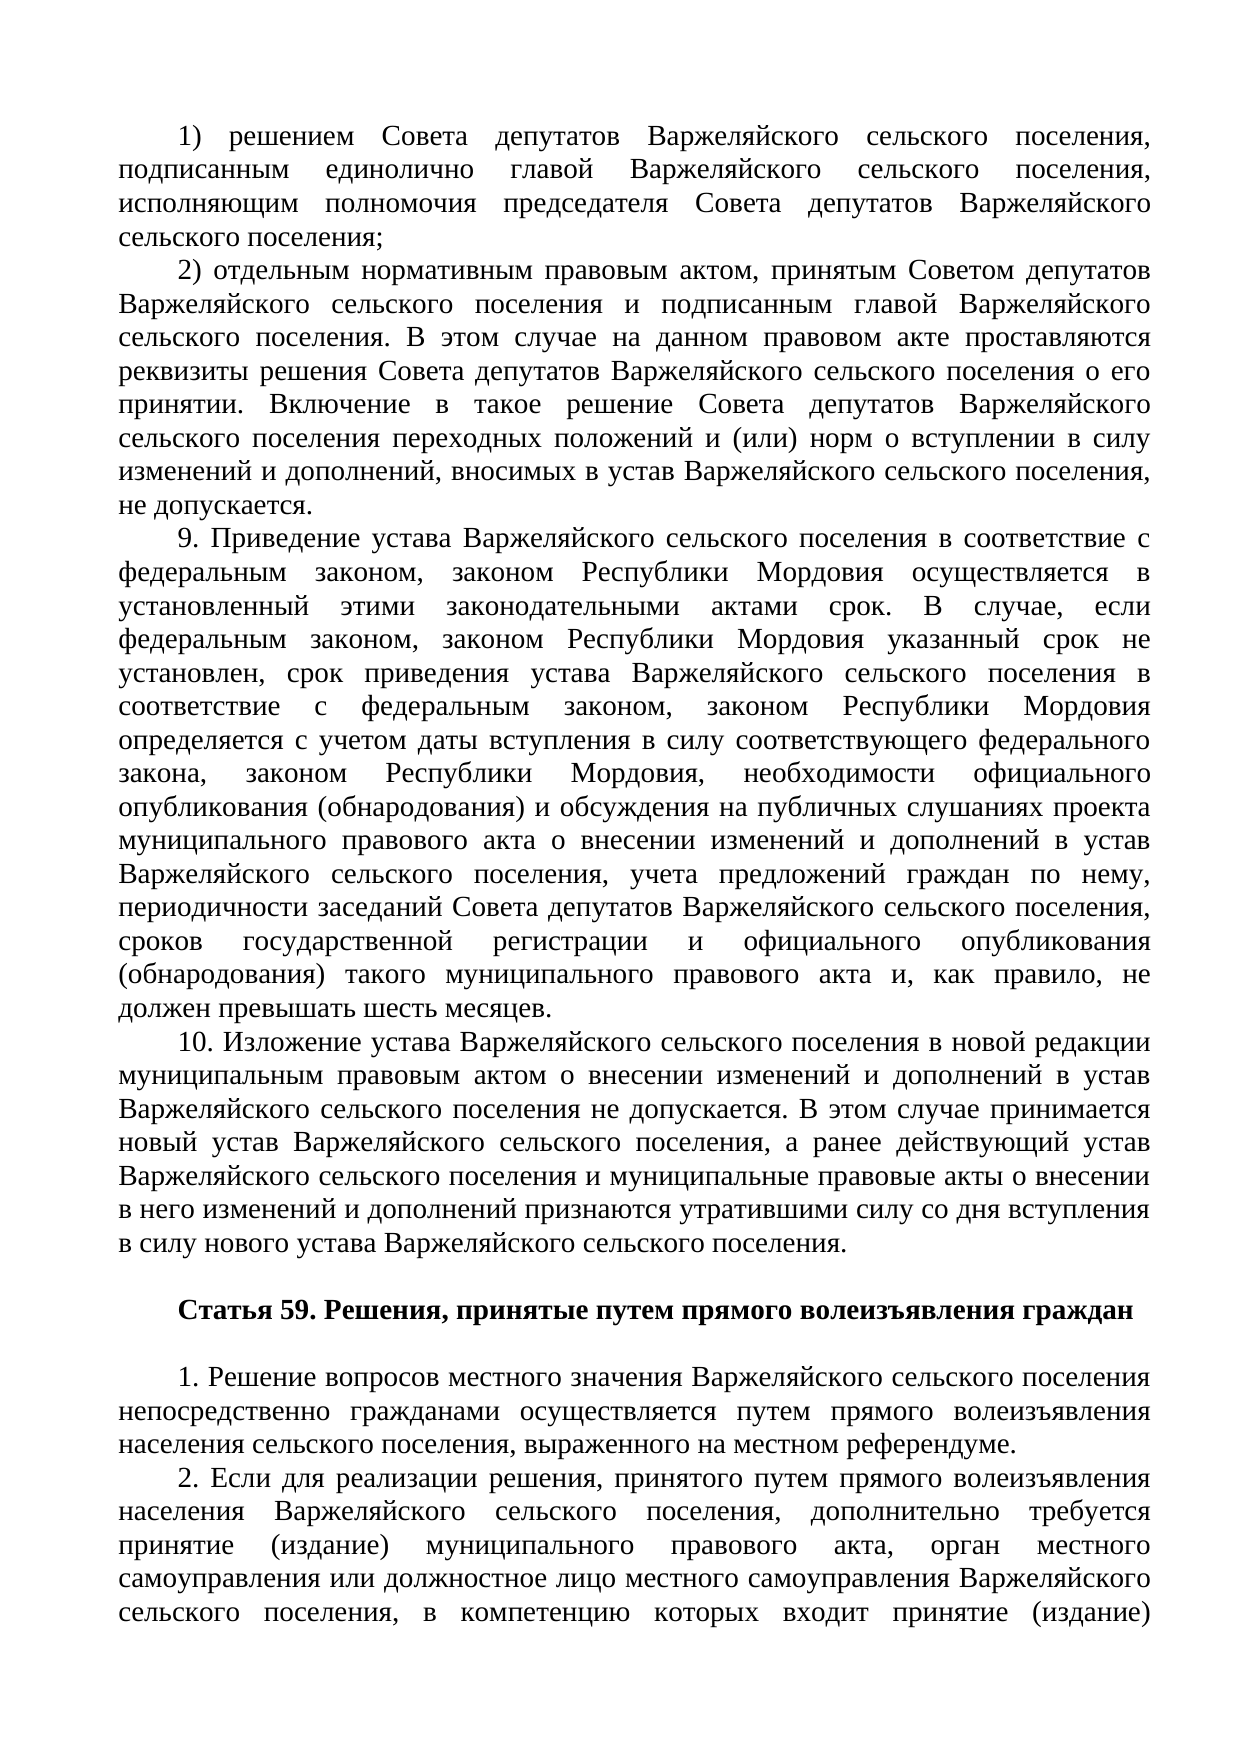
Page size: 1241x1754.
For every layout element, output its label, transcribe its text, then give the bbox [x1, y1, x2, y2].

text 2) отдельным нормативным правовым актом, принятым Советом депутатов Варжеляйского сельского поселения и подписанным главой Варжеляйского сельского поселения. В этом случае на данном правовом акте проставляются реквизиты решения Совета депутатов Варжеляйского сельского поселения о его принятии. Включение в такое решение Совета депутатов Варжеляйского сельского поселения переходных положений и (или) норм о вступлении в силу изменений и дополнений, вносимых в устав Варжеляйского сельского поселения, не допускается. [118, 252, 1152, 521]
text 1. Решение вопросов местного значения Варжеляйского сельского поселения непосредственно гражданами осуществляется путем прямого волеизъявления населения сельского поселения, выраженного на местном референдуме. [118, 1359, 1152, 1460]
text 10. Изложение устава Варжеляйского сельского поселения в новой редакции муниципальным правовым актом о внесении изменений и дополнений в устав Варжеляйского сельского поселения не допускается. В этом случае принимается новый устав Варжеляйского сельского поселения, а ранее действующий устав Варжеляйского сельского поселения и муниципальные правовые акты о внесении в него изменений и дополнений признаются утратившими силу со дня вступления в силу нового устава Варжеляйского сельского поселения. [118, 1024, 1152, 1258]
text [118, 1460, 1152, 1627]
text 1) решением Совета депутатов Варжеляйского сельского поселения, подписанным единолично главой Варжеляйского сельского поселения, исполняющим полномочия председателя Совета депутатов Варжеляйского сельского поселения; [118, 118, 1152, 252]
text Статья 59. Решения, принятые путем прямого волеизъявления граждан [118, 1292, 1152, 1326]
text 9. Приведение устава Варжеляйского сельского поселения в соответствие с федеральным законом, законом Республики Мордовия осуществляется в установленный этими законодательными актами срок. В случае, если федеральным законом, законом Республики Мордовия указанный срок не установлен, срок приведения устава Варжеляйского сельского поселения в соответствие с федеральным законом, законом Республики Мордовия определяется с учетом даты вступления в силу соответствующего федерального закона, законом Республики Мордовия, необходимости официального опубликования (обнародования) и обсуждения на публичных слушаниях проекта муниципального правового акта о внесении изменений и дополнений в устав Варжеляйского сельского поселения, учета предложений граждан по нему, периодичности заседаний Совета депутатов Варжеляйского сельского поселения, сроков государственной регистрации и официального опубликования (обнародования) такого муниципального правового акта и, как правило, не должен превышать шесть месяцев. [118, 521, 1152, 1024]
